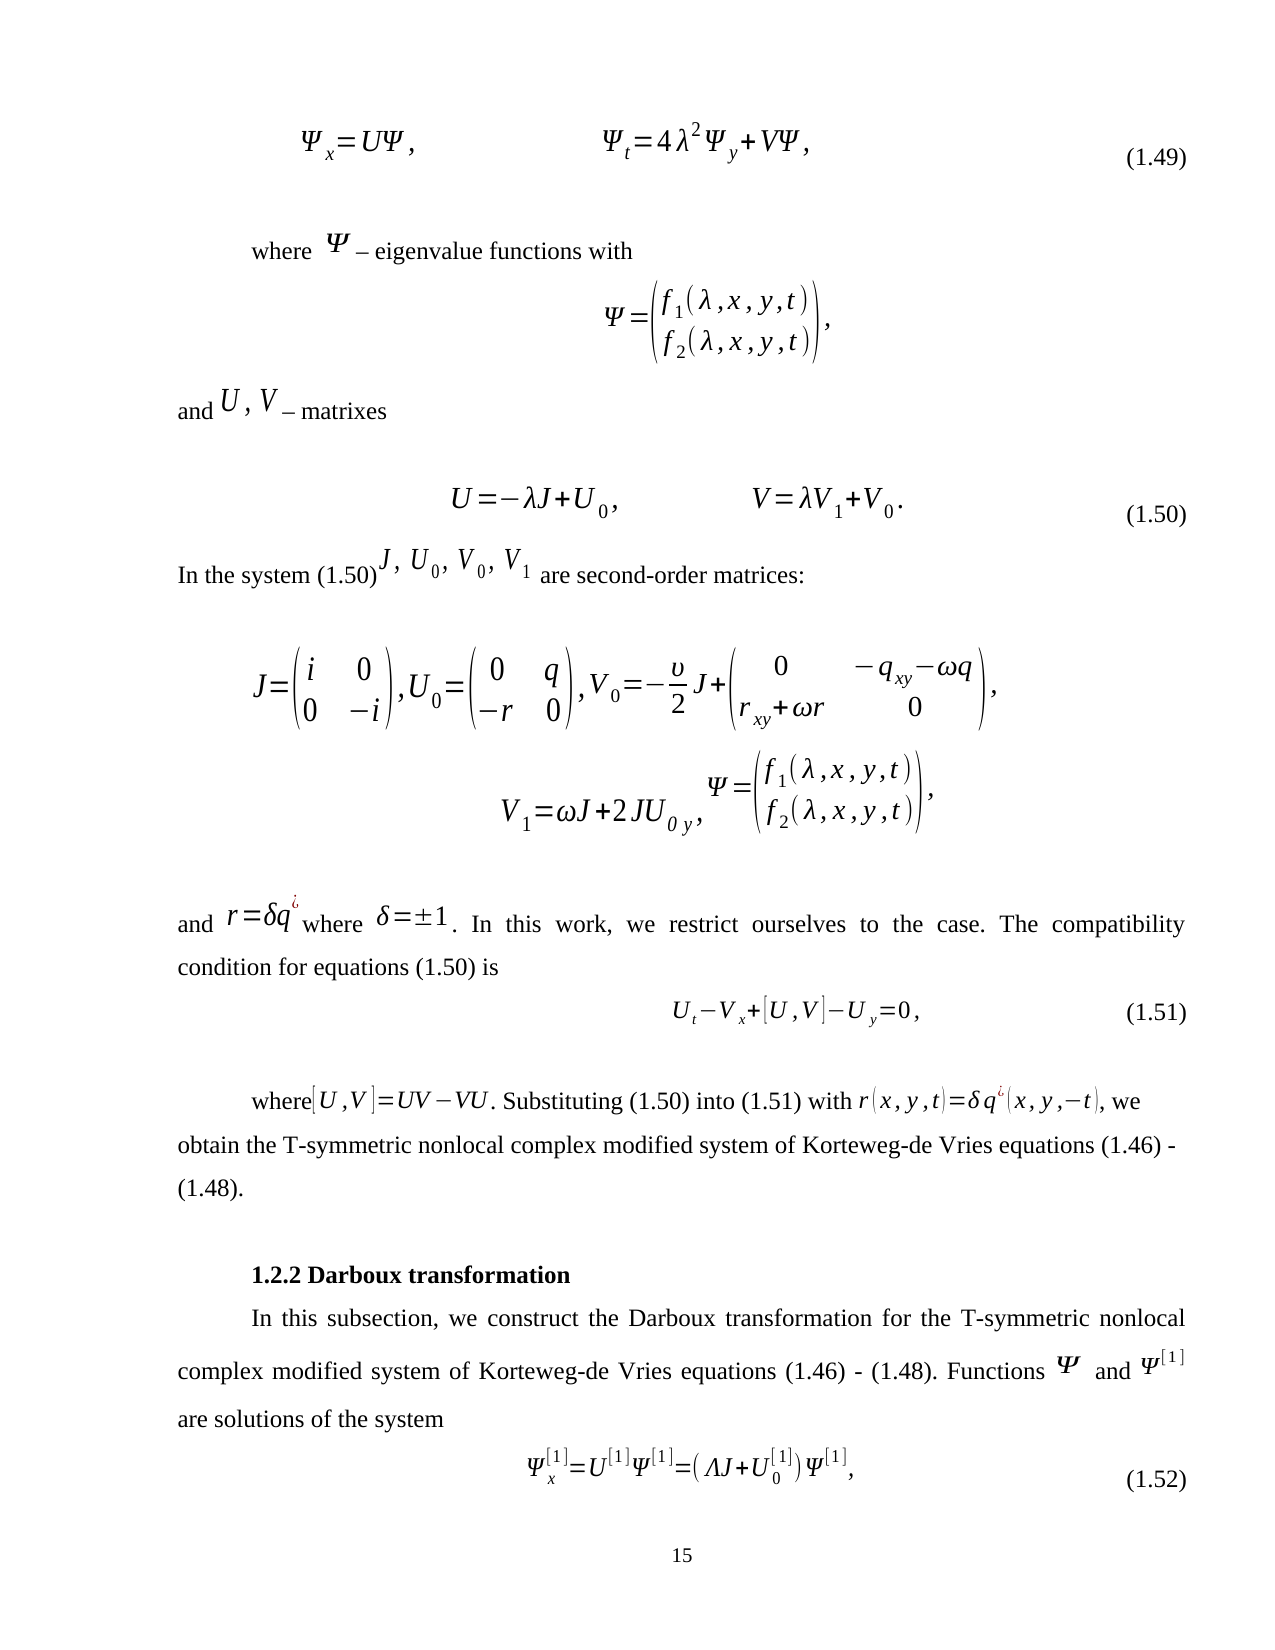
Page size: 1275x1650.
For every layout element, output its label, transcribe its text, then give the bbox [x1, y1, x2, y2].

text where. Substituting (1.50) into (1.51) with , we obtain the T-symmetric nonlocal complex modified system of Korteweg-de Vries equations (1.46) - (1.48). [177, 1085, 1186, 1202]
text (1.49) [177, 118, 1186, 170]
text and where . In this work, we restrict ourselves to the case. The compatibility condition for equations (1.50) is [177, 894, 1186, 981]
text where – eigenvalue functions with [177, 228, 1186, 264]
text (1.50) [177, 482, 1186, 528]
list Darboux transformation [177, 1260, 1186, 1288]
text and – matrixes [177, 382, 1186, 424]
text In this subsection, we construct the Darboux transformation for the T-symmetric nonlocal complex modified system of Korteweg-de Vries equations (1.46) - (1.48). Functions and are solutions of the system [177, 1303, 1186, 1433]
text In the system (1.50) are second-order matrices: [177, 542, 1186, 588]
text (1.52) [177, 1447, 1186, 1493]
text (1.51) [177, 995, 1186, 1028]
